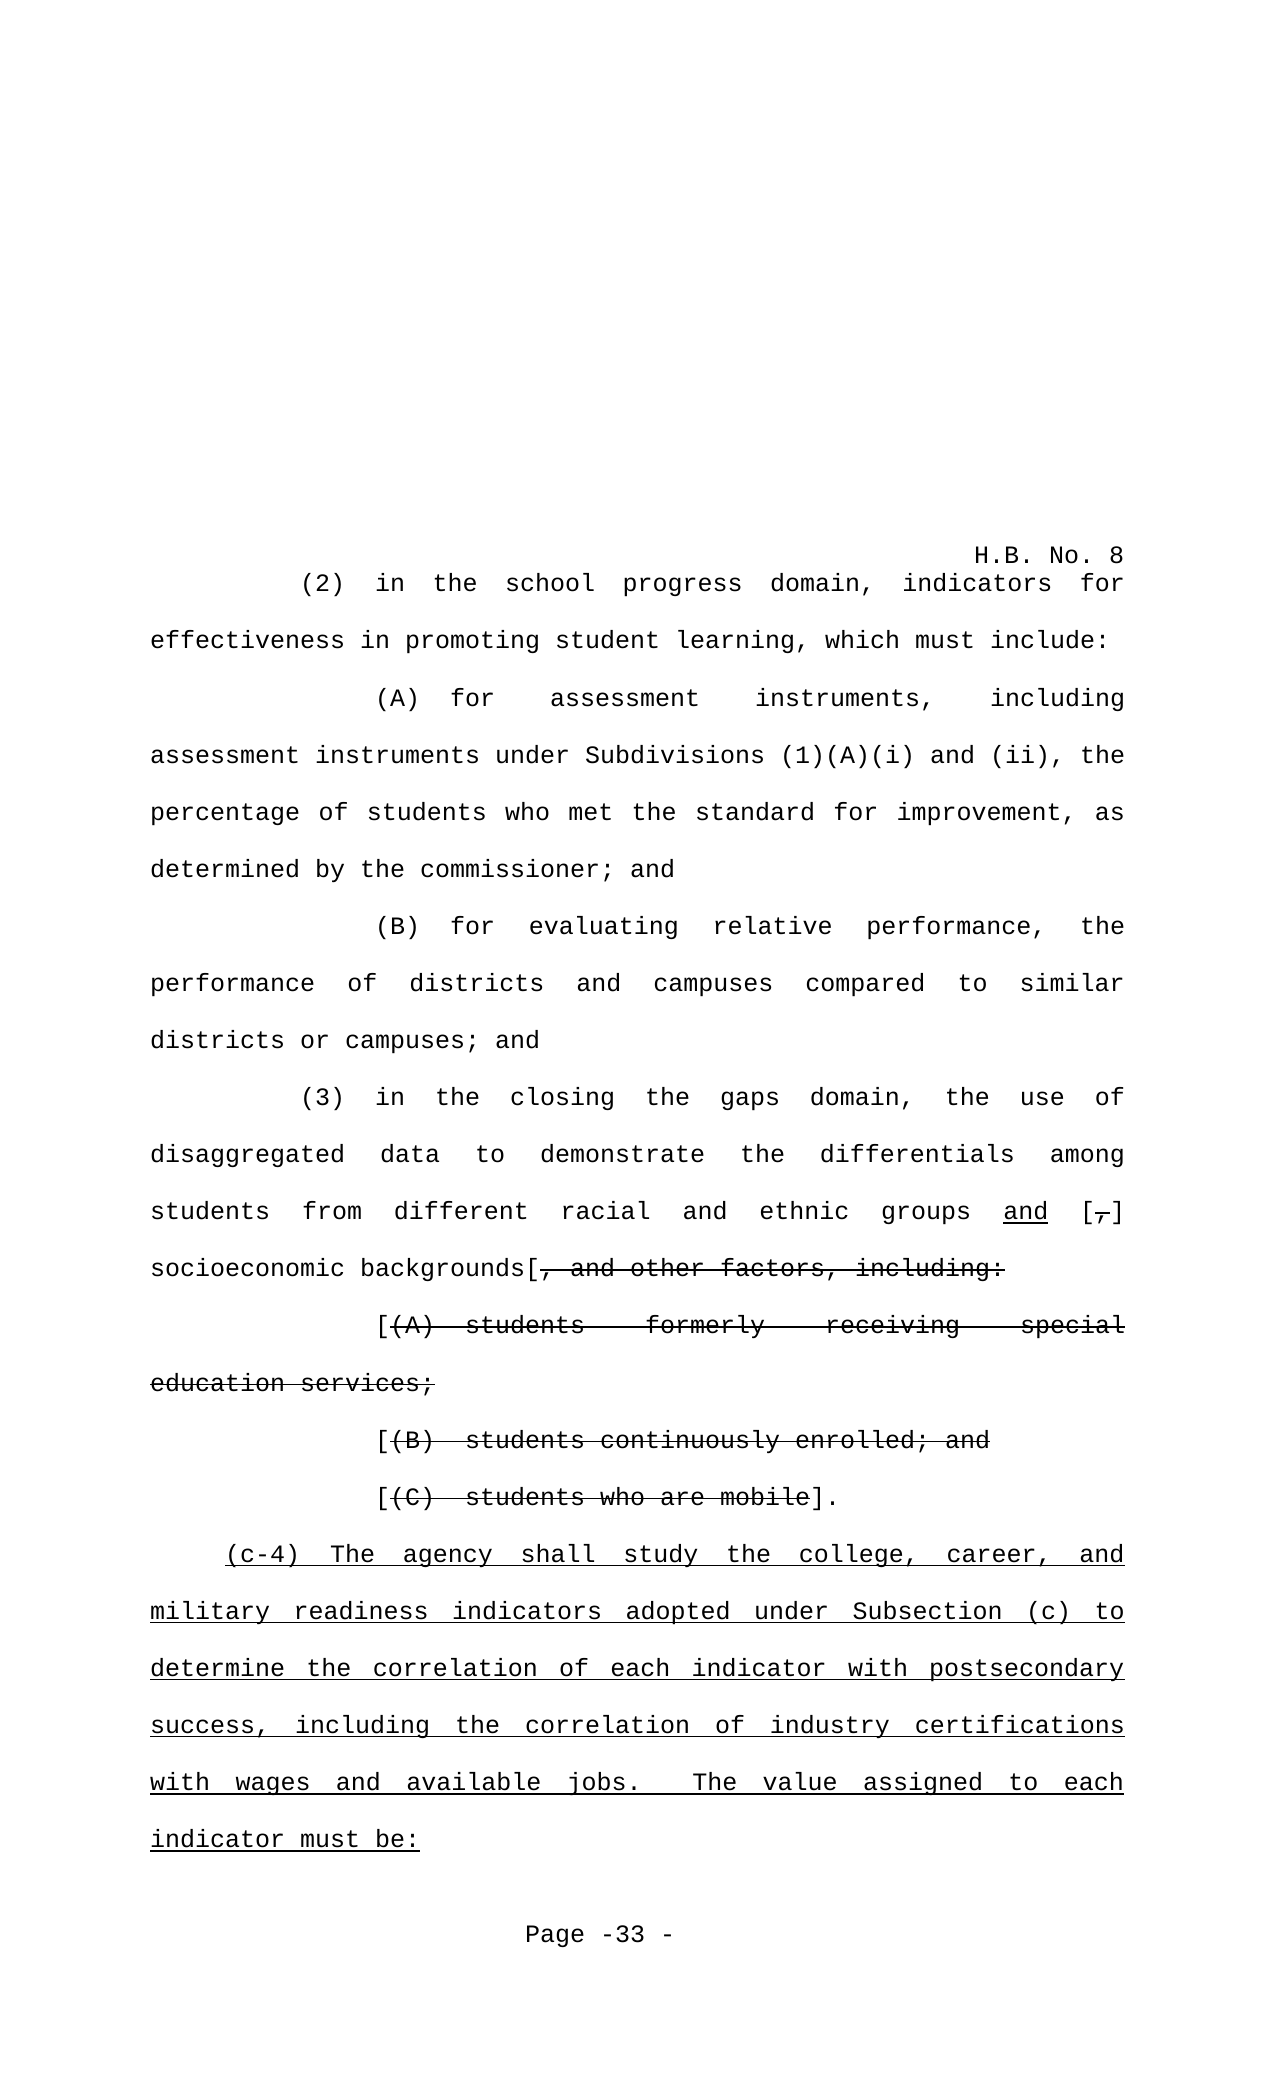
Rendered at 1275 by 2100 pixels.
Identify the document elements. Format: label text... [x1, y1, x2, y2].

text (c-4) The agency shall study the college, career, and military readiness indicators adopted under Subsection (c) to determine the correlation of each indicator with postsecondary success, including the correlation of industry certifications with wages and available jobs. The value assigned to each indicator must be: [150, 1737, 1125, 1855]
text [(C) students who are mobile]. [150, 1484, 1125, 1513]
text (A) for assessment instruments, including assessment instruments under Subdivisions (1)(A)(i) and (ii), the percentage of students who met the standard for improvement, as determined by the commissioner; and [150, 685, 1125, 885]
text (c-4) The agency shall study the college, career, and military readiness indicators adopted under Subsection (c) to determine the correlation of each indicator with postsecondary success, including the correlation of industry certifications with wages and available jobs. The value assigned to each indicator must be: [150, 1623, 1125, 1679]
text [(B) students continuously enrolled; and [150, 1427, 1125, 1456]
text [(A) students formerly receiving special education services; [150, 1313, 1125, 1398]
text (c-4) The agency shall study the college, career, and military readiness indicators adopted under Subsection (c) to determine the correlation of each indicator with postsecondary success, including the correlation of industry certifications with wages and available jobs. The value assigned to each indicator must be: [150, 1680, 1125, 1736]
text (3) in the closing the gaps domain, the use of disaggregated data to demonstrate the differentials among students from different racial and ethnic groups and [,] socioeconomic backgrounds[, and other factors, including: [150, 1084, 1125, 1284]
text (2) in the school progress domain, indicators for effectiveness in promoting student learning, which must include: [150, 571, 1125, 656]
text (c-4) The agency shall study the college, career, and military readiness indicators adopted under Subsection (c) to determine the correlation of each indicator with postsecondary success, including the correlation of industry certifications with wages and available jobs. The value assigned to each indicator must be: [150, 1541, 1125, 1622]
text (B) for evaluating relative performance, the performance of districts and campuses compared to similar districts or campuses; and [150, 913, 1125, 1056]
